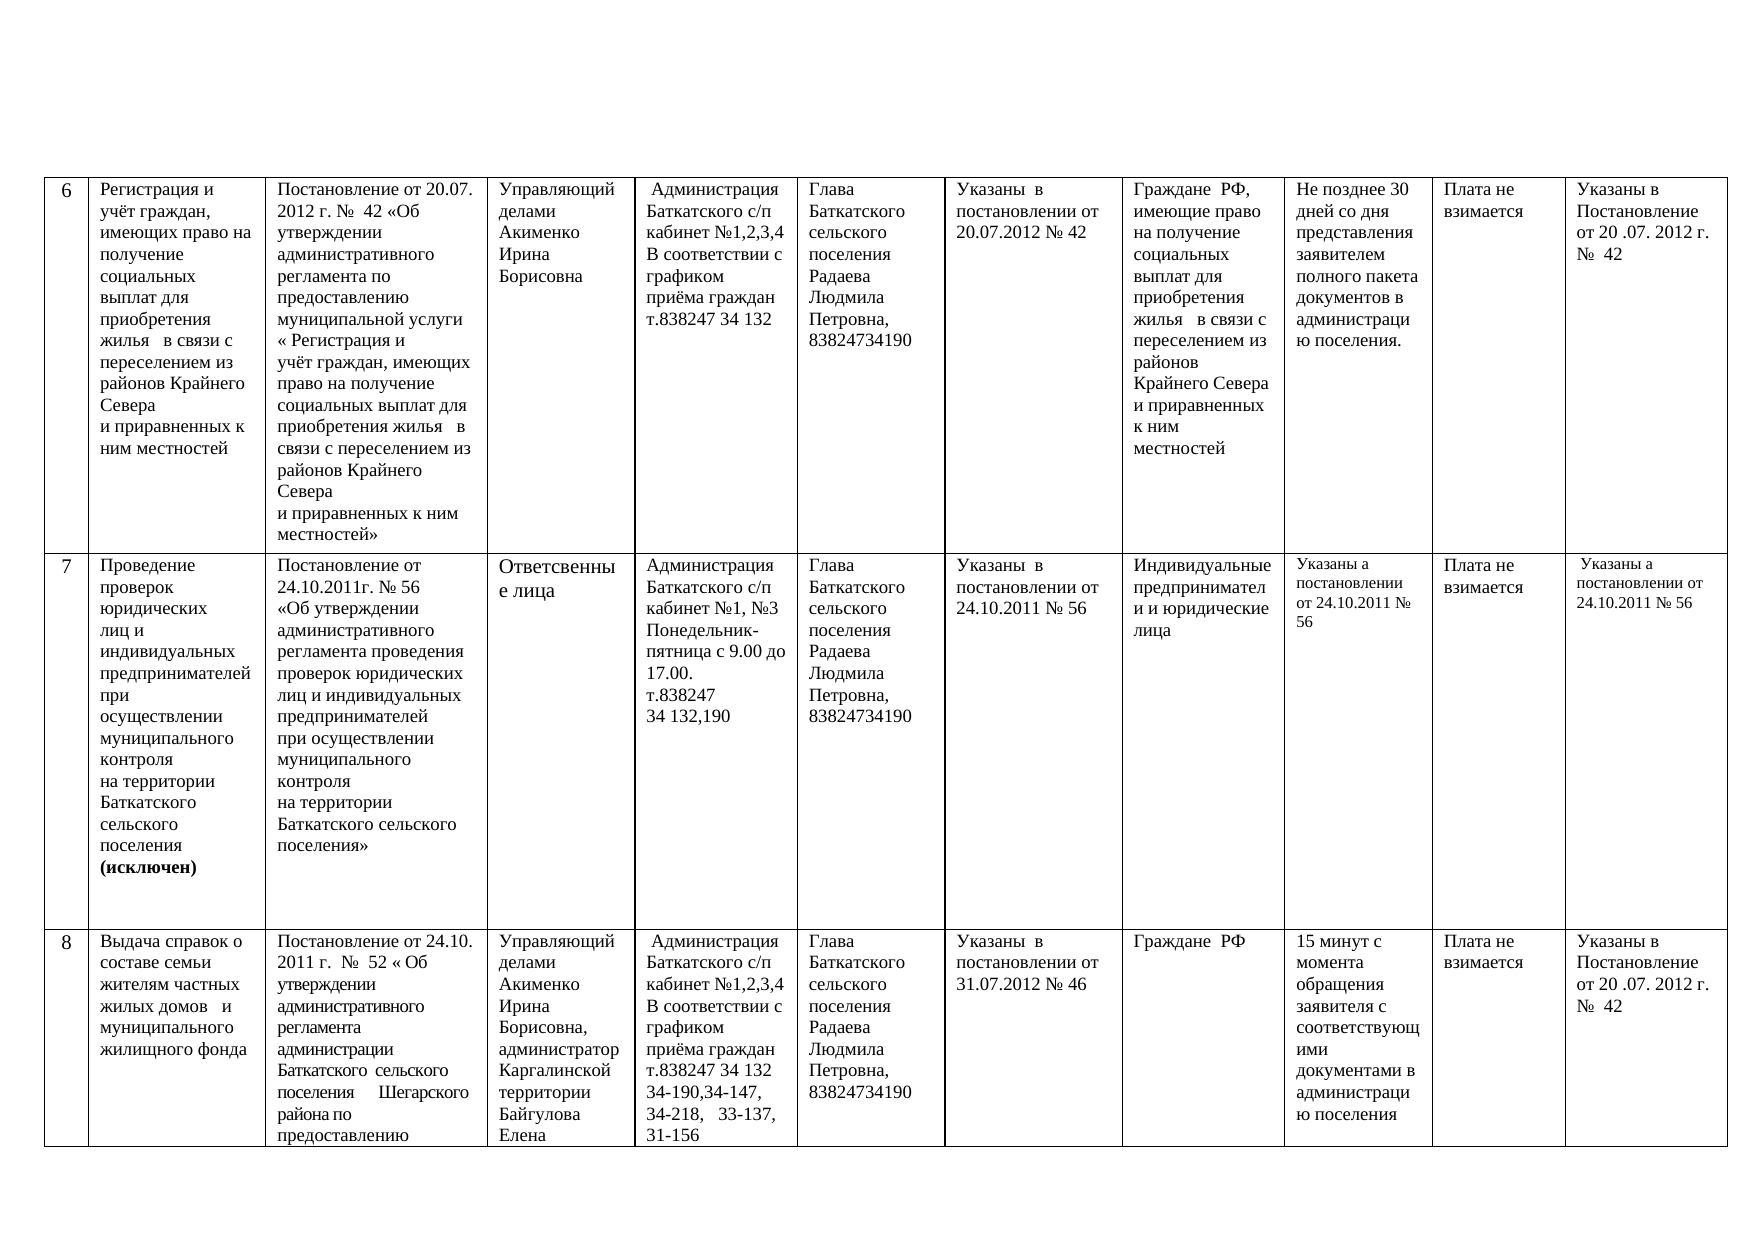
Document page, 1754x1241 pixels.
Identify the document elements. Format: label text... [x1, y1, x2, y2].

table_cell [798, 178, 944, 553]
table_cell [798, 930, 944, 1146]
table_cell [636, 930, 797, 1146]
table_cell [1285, 930, 1432, 1146]
table_cell Указаны в Постановление от 20 .07. 2012 г. № 42 [1566, 178, 1727, 553]
table_cell Управляющий делами Акименко Ирина Борисовна [488, 178, 634, 553]
table_cell 8 [45, 930, 88, 1146]
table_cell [1566, 930, 1727, 1146]
table_cell Указаны в постановлении от 24.10.2011 № 56 [946, 554, 1122, 929]
table_cell 7 [45, 554, 88, 929]
table_cell Индивидуальные предприниматели и юридические лица [1123, 554, 1284, 929]
table_cell Плата не взимается [1433, 554, 1565, 929]
table_cell Администрация Баткатского с/п кабинет №1,2,3,4 В соответствии с графиком приёма граждан т.838247 34 132 [636, 178, 797, 553]
table_cell Плата не взимается [1433, 930, 1565, 1146]
table_cell Администрация Баткатского с/п кабинет №1, №3 Понедельник-пятница с 9.00 до 17.00. т.838247 34 132,190 [636, 554, 797, 929]
table_cell Регистрация и учёт граждан, имеющих право на получение социальных выплат для приобретения жилья в связи с переселением из районов Крайнего Севера и приравненных к ним местностей [89, 178, 265, 553]
table_cell Постановление от 24.10.2011г. № 56 «Об утверждении административного регламента проведения проверок юридических лиц и индивидуальных предпринимателей при осуществлении муниципального контроля на территории Баткатского сельского поселения» [266, 554, 487, 929]
table_cell 6 [45, 178, 88, 553]
table_cell Граждане РФ, имеющие право на получение социальных выплат для приобретения жилья в связи с переселением из районов Крайнего Севера и приравненных к ним местностей [1123, 178, 1284, 553]
table_cell Указаны в постановлении от 20.07.2012 № 42 [946, 178, 1122, 553]
table_cell Указаны а постановлении от 24.10.2011 № 56 [1566, 554, 1727, 929]
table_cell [266, 930, 487, 1146]
table_cell Граждане РФ [1123, 930, 1284, 1146]
table_cell Проведение проверок юридических лиц и индивидуальных предпринимателей при осуществлении муниципального контроля на территории Баткатского сельского поселения (исключен) [89, 554, 265, 929]
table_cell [488, 930, 634, 1146]
table_cell Постановление от 20.07. 2012 г. № 42 «Об утверждении административного регламента по предоставлению муниципальной услуги « Регистрация и учёт граждан, имеющих право на получение социальных выплат для приобретения жилья в связи с переселением из районов Крайнего Севера и приравненных к ним местностей» [266, 178, 487, 553]
table_cell Не позднее 30 дней со дня представления заявителем полного пакета документов в администрацию поселения. [1285, 178, 1432, 553]
table_cell Указаны а постановлении от 24.10.2011 № 56 [1285, 554, 1432, 929]
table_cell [89, 930, 265, 1146]
table_cell Ответсвенные лица [488, 554, 634, 929]
table_cell Плата не взимается [1433, 178, 1565, 553]
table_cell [946, 930, 1122, 1146]
table_cell Глава Баткатского сельского поселения Радаева Людмила Петровна, 83824734190 [798, 554, 944, 929]
